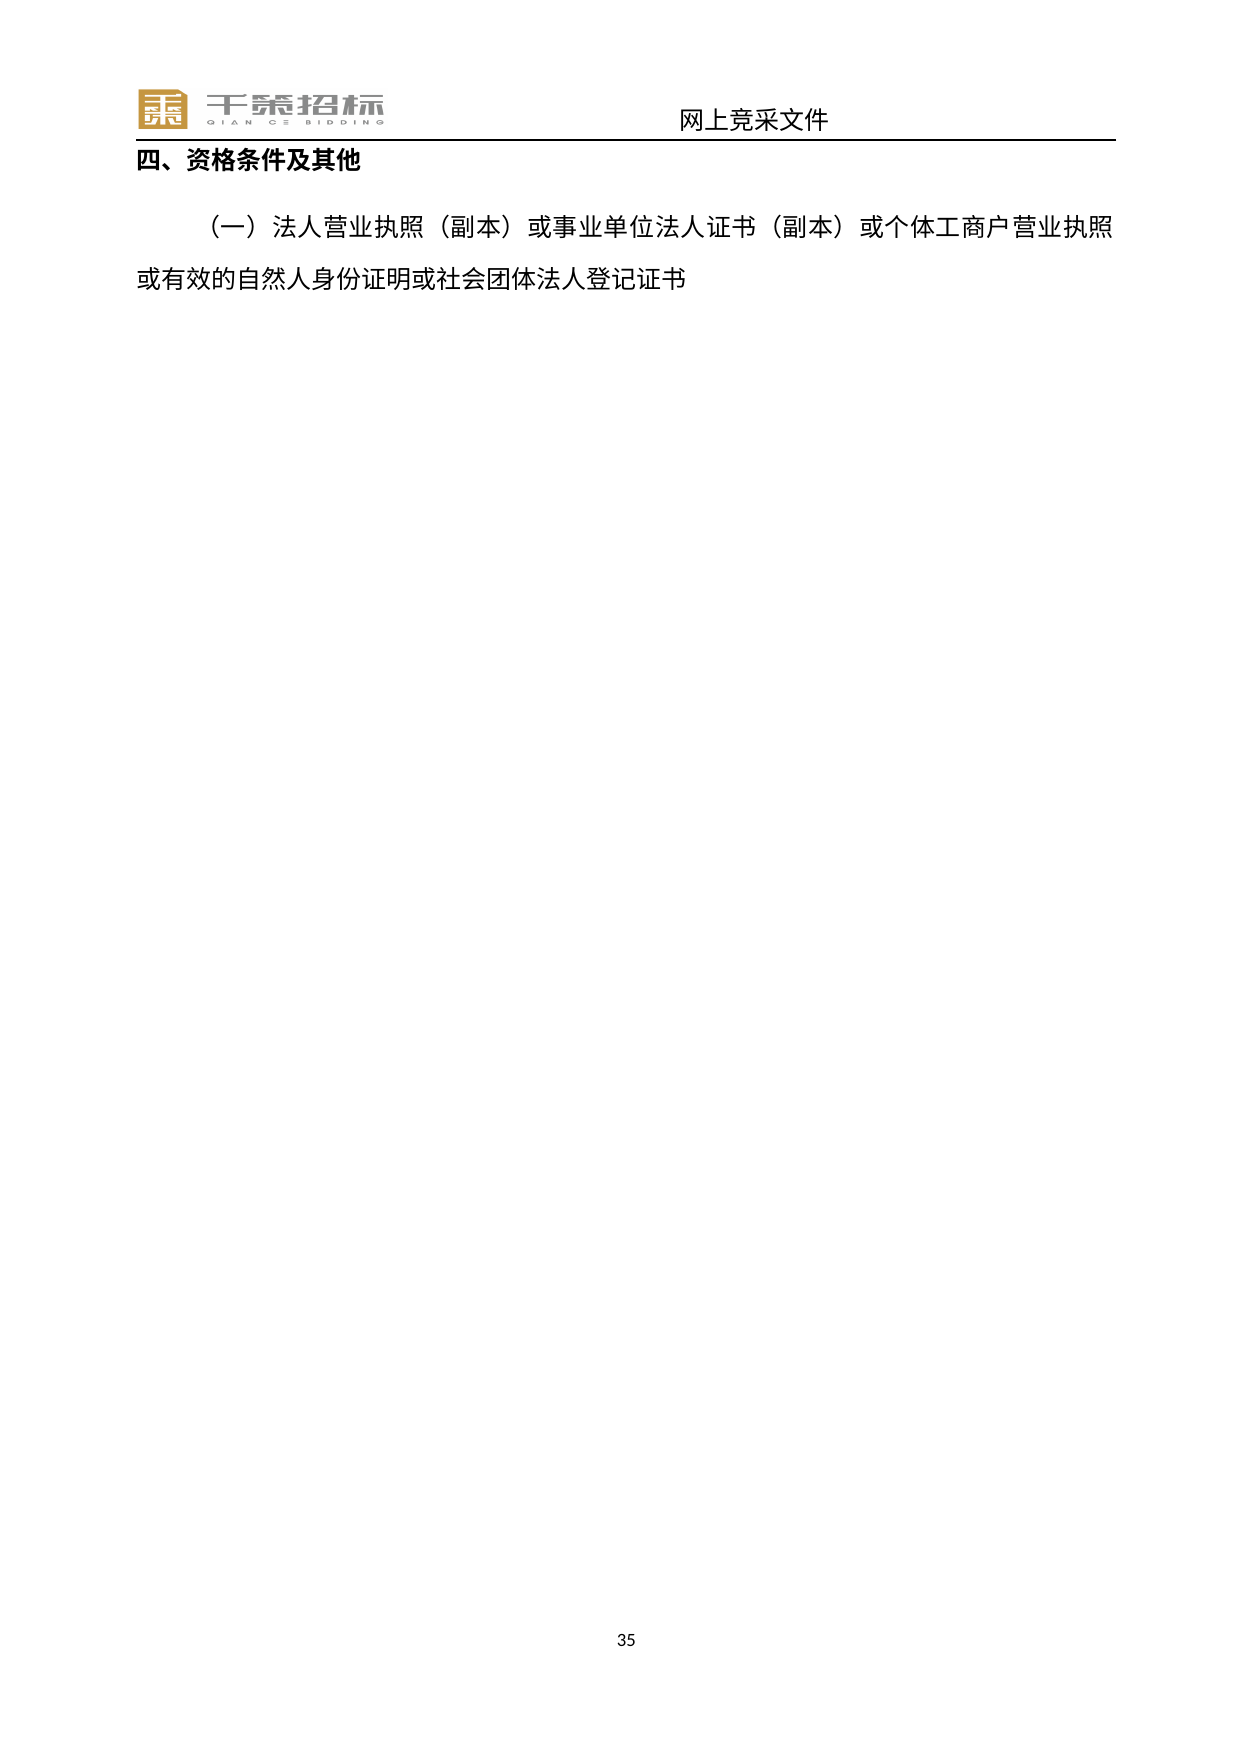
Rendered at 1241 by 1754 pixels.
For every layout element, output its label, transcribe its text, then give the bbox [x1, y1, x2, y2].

text （一）法人营业执照（副本）或事业单位法人证书（副本）或个体工商户营业执照或有效的自然人身份证明或社会团体法人登记证书 [136, 195, 1116, 299]
picture [135, 88, 389, 130]
subtitle 四、资格条件及其他 [136, 141, 1116, 177]
